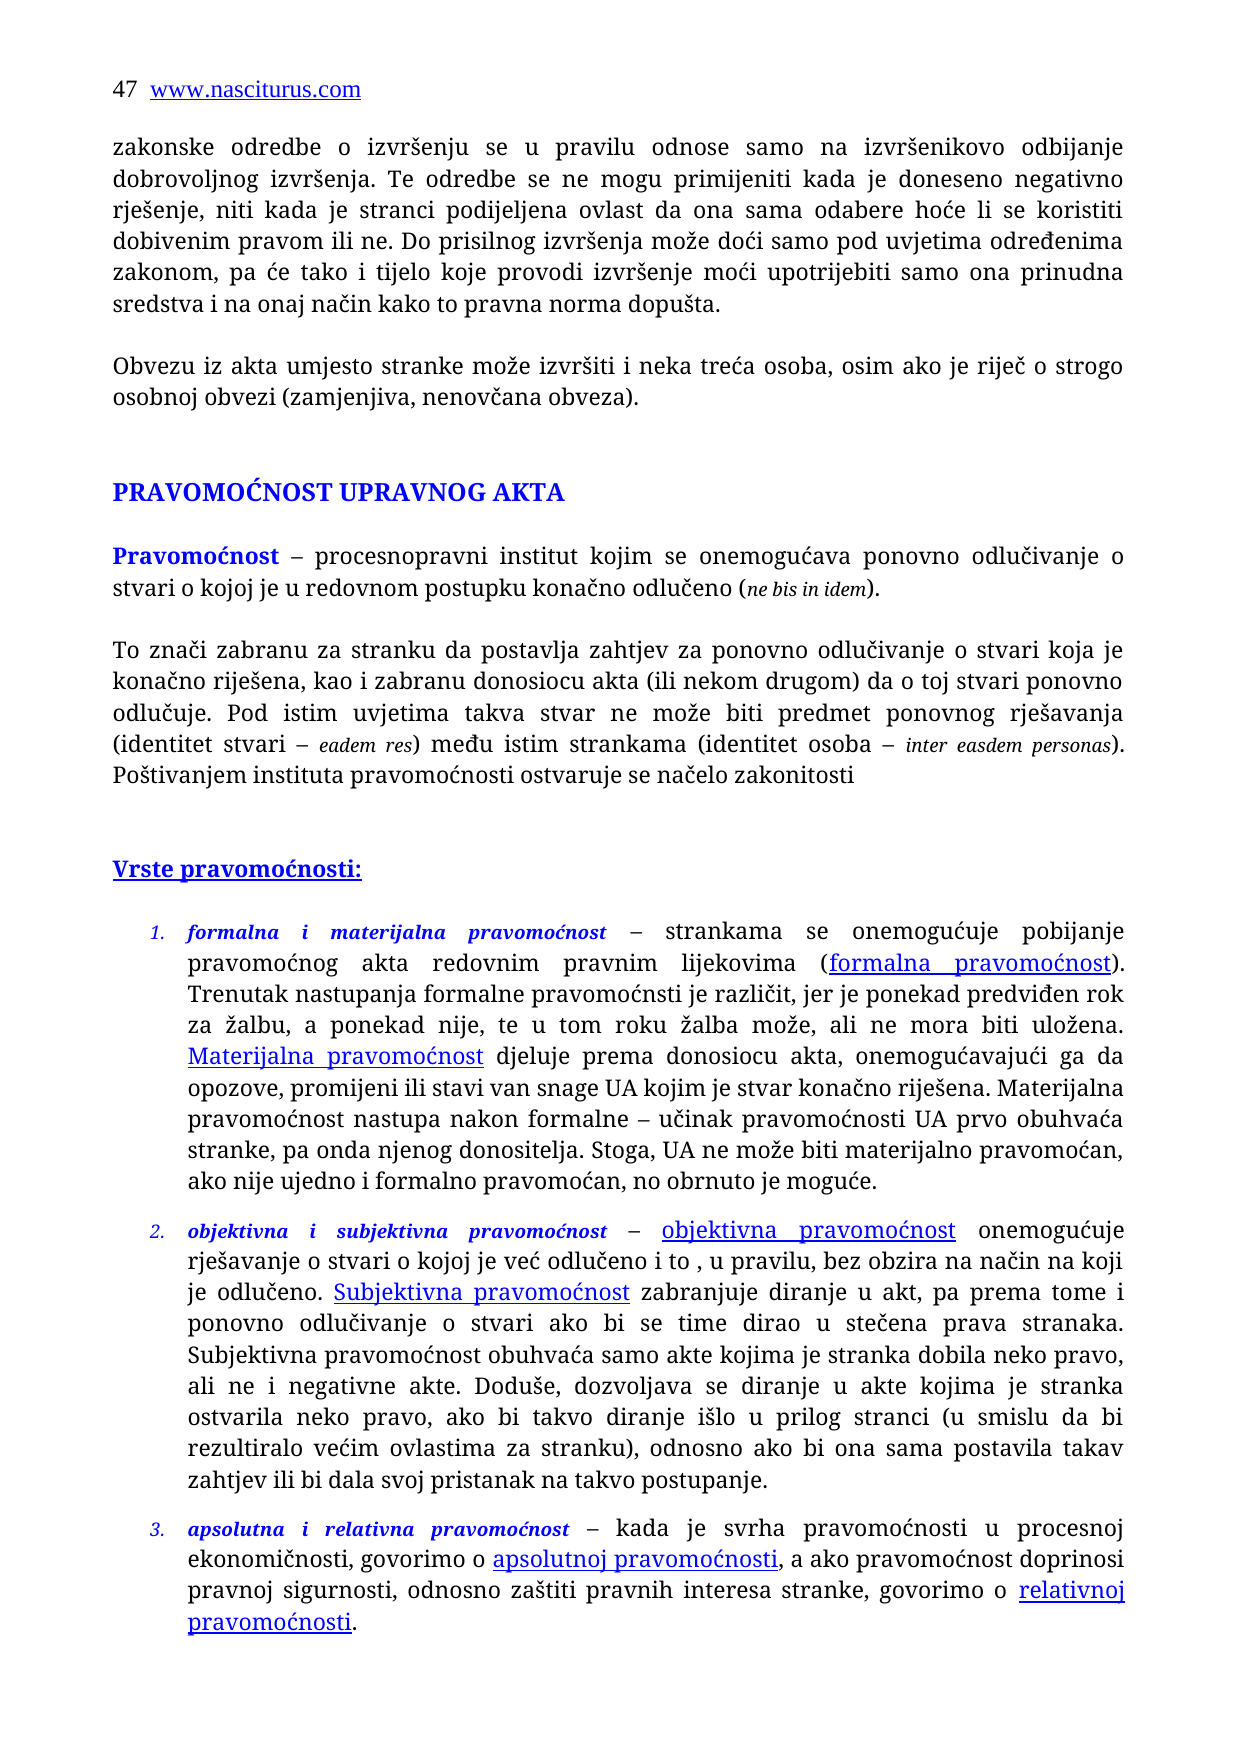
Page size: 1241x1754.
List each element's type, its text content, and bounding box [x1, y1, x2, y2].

list apsolutna i relativna pravomoćnost – kada je svrha pravomoćnosti u procesnoj ekonomičnosti, govorimo o apsolutnoj pravomoćnosti, a ako pravomoćnost doprinosi pravnoj sigurnosti, odnosno zaštiti pravnih interesa stranke, govorimo o relativnoj pravomoćnosti. [150, 1512, 1125, 1637]
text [112, 131, 1125, 319]
text PRAVOMOĆNOST UPRAVNOG AKTA [112, 475, 1125, 509]
text Obvezu iz akta umjesto stranke može izvršiti i neka treća osoba, osim ako je riječ o strogo osobnoj obvezi (zamjenjiva, nenovčana obveza). [112, 350, 1125, 412]
text To znači zabranu za stranku da postavlja zahtjev za ponovno odlučivanje o stvari koja je konačno riješena, kao i zabranu donosiocu akta (ili nekom drugom) da o toj stvari ponovno odlučuje. Pod istim uvjetima takva stvar ne može biti predmet ponovnog rješavanja (identitet stvari – eadem res) među istim strankama (identitet osoba – inter easdem personas). Poštivanjem instituta pravomoćnosti ostvaruje se načelo zakonitosti [112, 634, 1125, 790]
list formalna i materijalna pravomoćnost – strankama se onemogućuje pobijanje pravomoćnog akta redovnim pravnim lijekovima (formalna pravomoćnost). Trenutak nastupanja formalne pravomoćnsti je različit, jer je ponekad predviđen rok za žalbu, a ponekad nije, te u tom roku žalba može, ali ne mora biti uložena. Materijalna pravomoćnost djeluje prema donosiocu akta, onemogućavajući ga da opozove, promijeni ili stavi van snage UA kojim je stvar konačno riješena. Materijalna pravomoćnost nastupa nakon formalne – učinak pravomoćnosti UA prvo obuhvaća stranke, pa onda njenog donositelja. Stoga, UA ne može biti materijalno pravomoćan, ako nije ujedno i formalno pravomoćan, no obrnuto je moguće. [150, 915, 1125, 1197]
text Pravomoćnost – procesnopravni institut kojim se onemogućava ponovno odlučivanje o stvari o kojoj je u redovnom postupku konačno odlučeno (ne bis in idem). [112, 540, 1125, 603]
text Vrste pravomoćnosti: [112, 853, 1125, 884]
list objektivna i subjektivna pravomoćnost – objektivna pravomoćnost onemogućuje rješavanje o stvari o kojoj je već odlučeno i to , u pravilu, bez obzira na način na koji je odlučeno. Subjektivna pravomoćnost zabranjuje diranje u akt, pa prema tome i ponovno odlučivanje o stvari ako bi se time dirao u stečena prava stranaka. Subjektivna pravomoćnost obuhvaća samo akte kojima je stranka dobila neko pravo, ali ne i negativne akte. Doduše, dozvoljava se diranje u akte kojima je stranka ostvarila neko pravo, ako bi takvo diranje išlo u prilog stranci (u smislu da bi rezultiralo većim ovlastima za stranku), odnosno ako bi ona sama postavila takav zahtjev ili bi dala svoj pristanak na takvo postupanje. [150, 1214, 1125, 1495]
